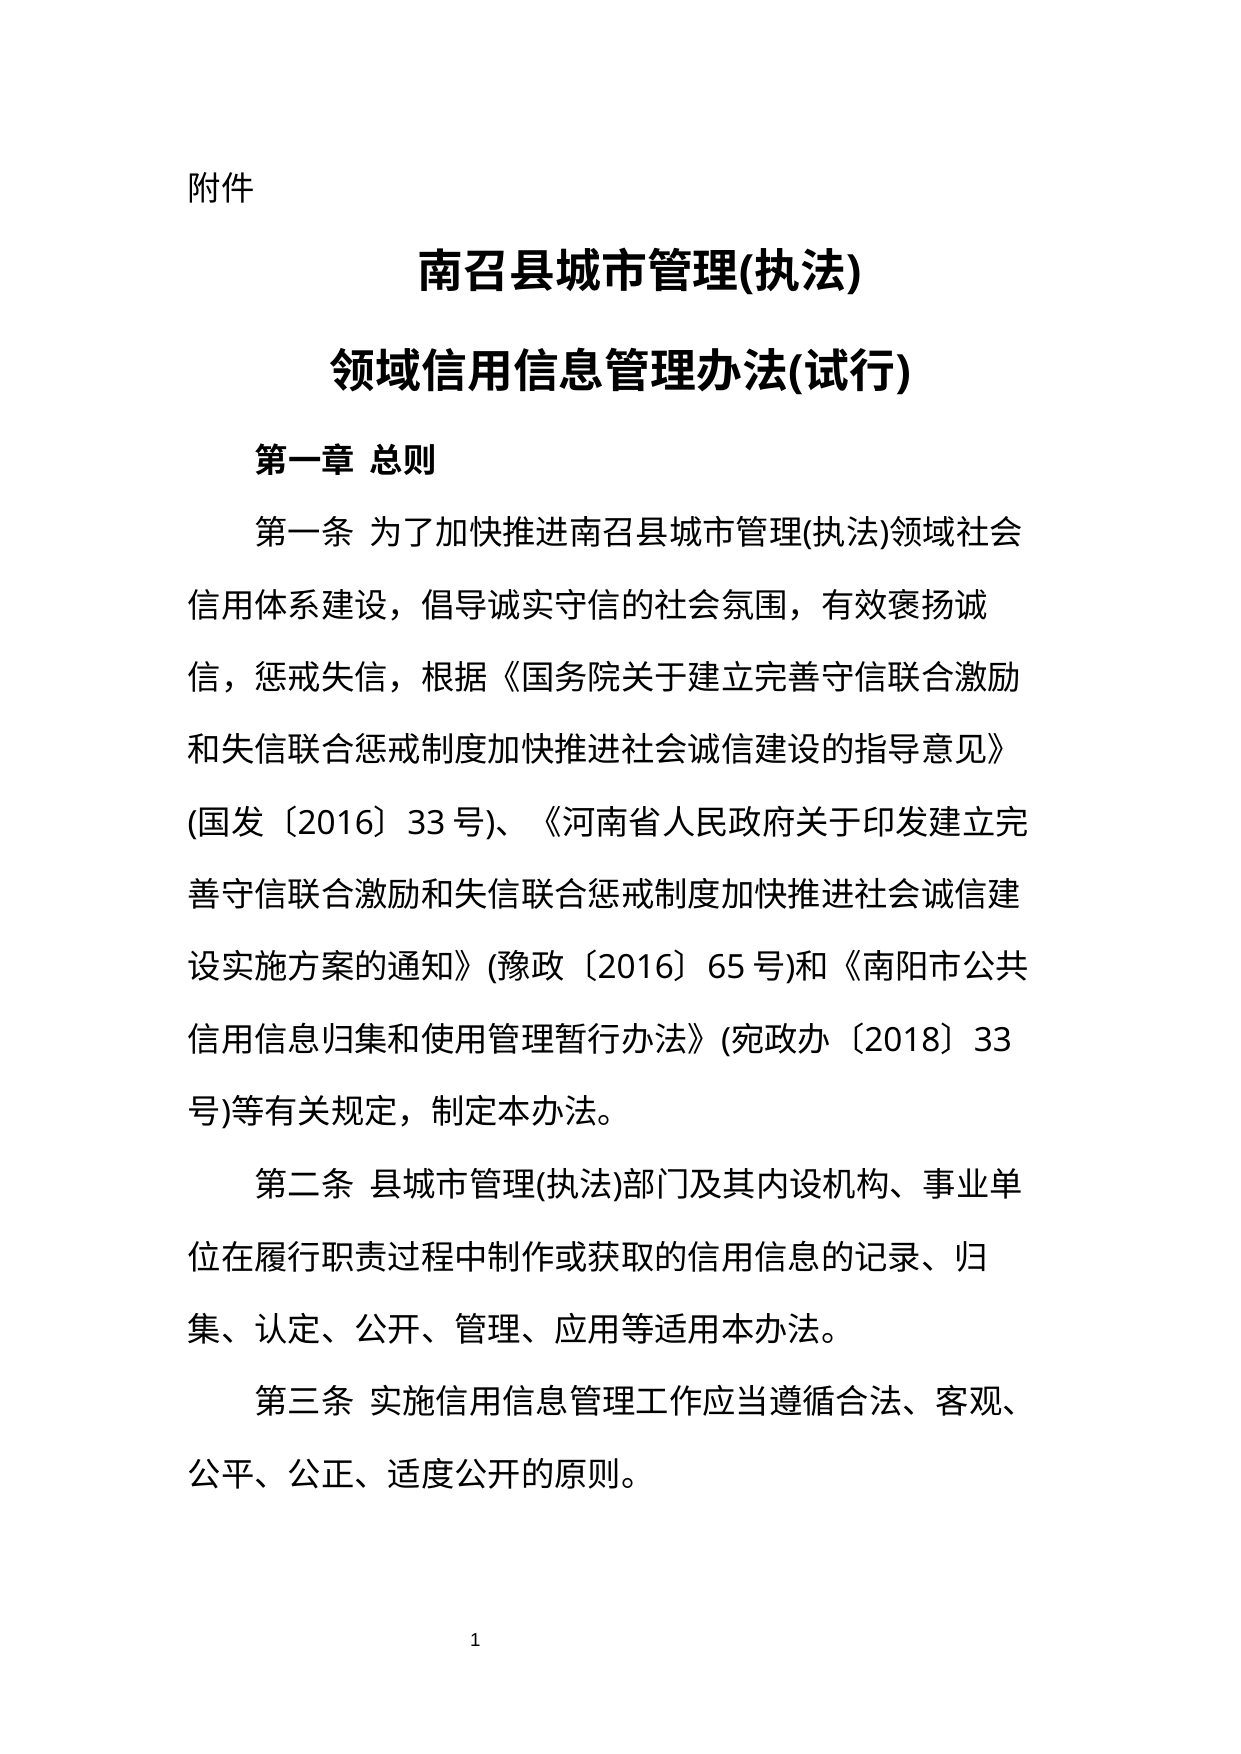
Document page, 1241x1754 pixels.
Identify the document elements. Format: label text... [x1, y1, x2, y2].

text 南召县城市管理(执法) [187, 234, 1053, 301]
text 第三条 实施信用信息管理工作应当遵循合法、客观、公平、公正、适度公开的原则。 [187, 1375, 1053, 1496]
text 第一条 为了加快推进南召县城市管理(执法)领域社会信用体系建设，倡导诚实守信的社会氛围，有效褒扬诚信，惩戒失信，根据《国务院关于建立完善守信联合激励和失信联合惩戒制度加快推进社会诚信建设的指导意见》(国发〔2016〕33号)、《河南省人民政府关于印发建立完善守信联合激励和失信联合惩戒制度加快推进社会诚信建设实施方案的通知》(豫政〔2016〕65号)和《南阳市公共信用信息归集和使用管理暂行办法》(宛政办〔2018〕33号)等有关规定，制定本办法。 [187, 506, 1053, 1134]
text 领域信用信息管理办法(试行) [187, 334, 1053, 401]
text 第一章 总则 [187, 434, 1053, 482]
text 附件 [187, 162, 1053, 210]
text 第二条 县城市管理(执法)部门及其内设机构、事业单位在履行职责过程中制作或获取的信用信息的记录、归集、认定、公开、管理、应用等适用本办法。 [187, 1158, 1053, 1351]
